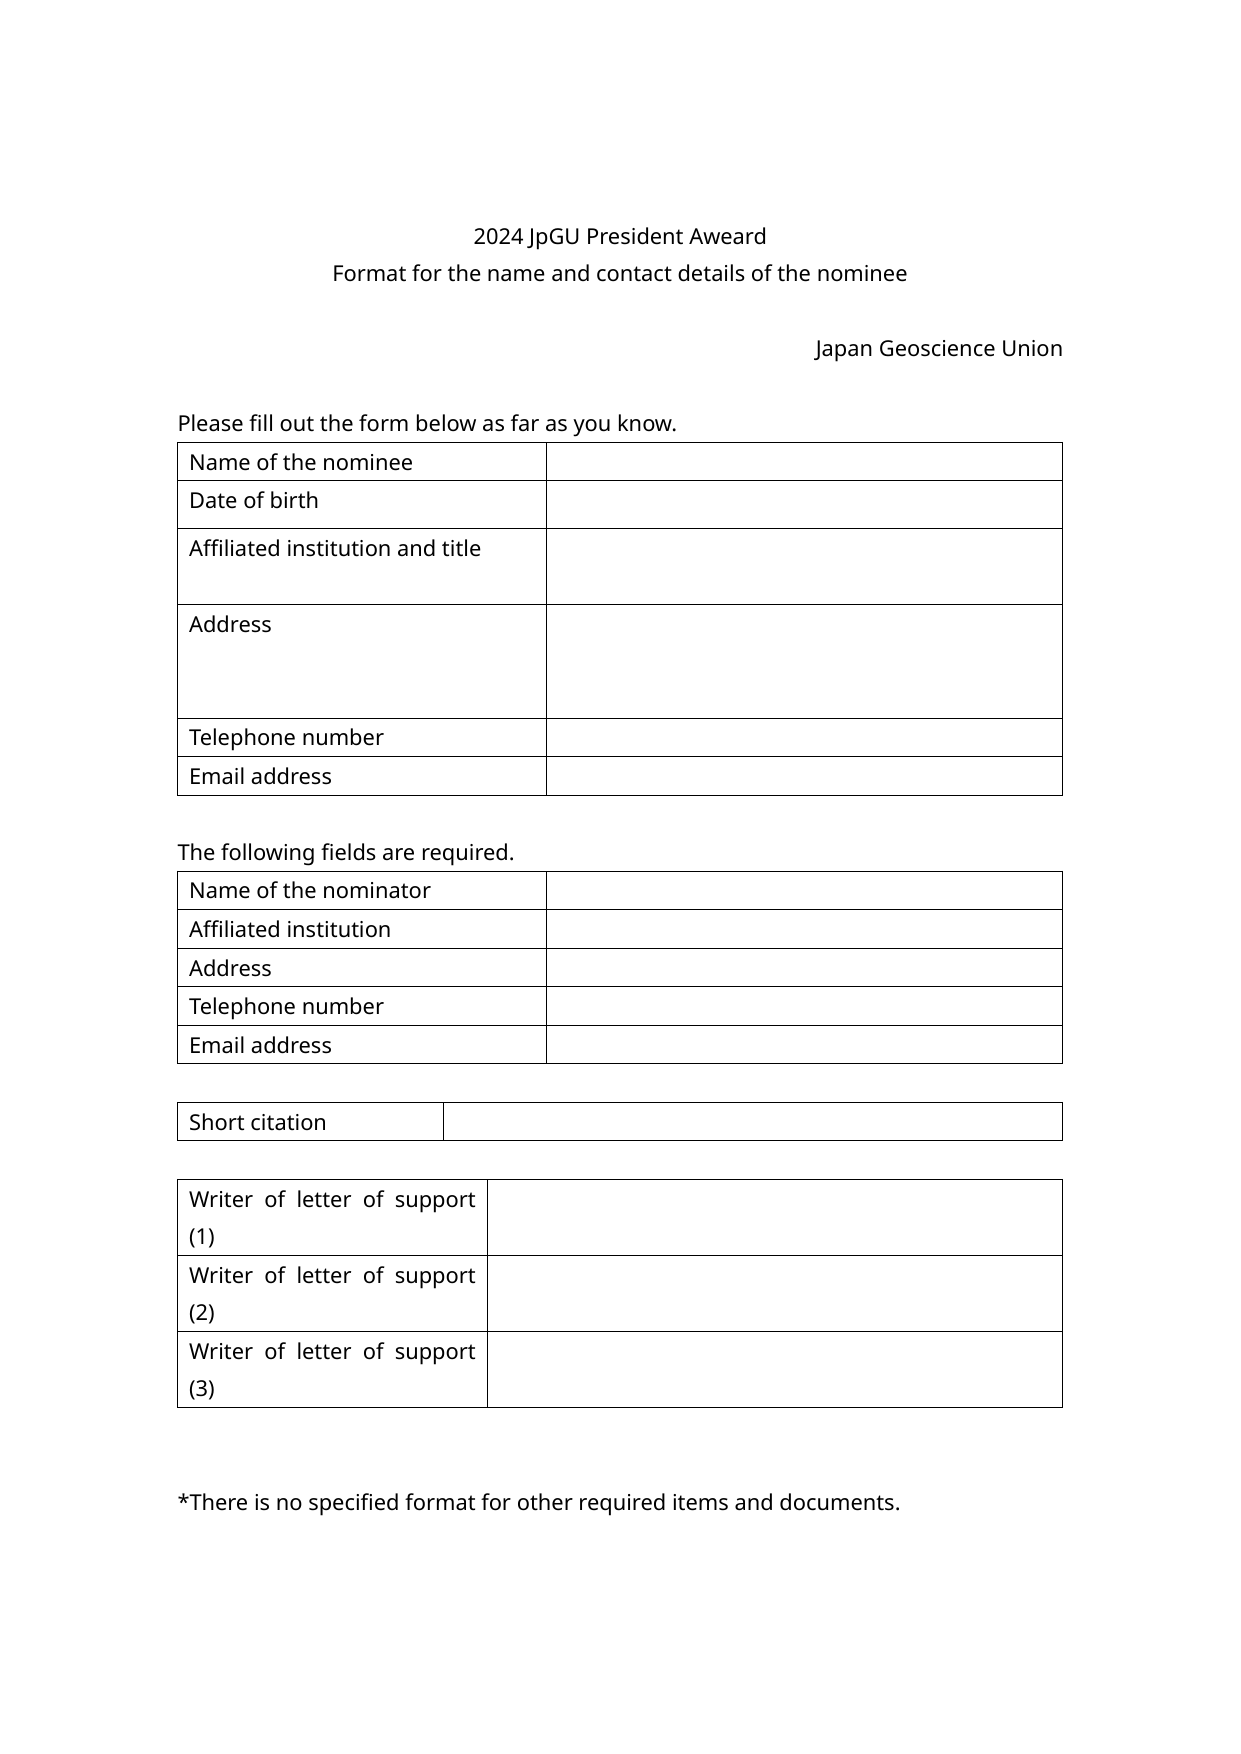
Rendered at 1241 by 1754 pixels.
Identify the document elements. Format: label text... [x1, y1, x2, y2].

table_cell Address [178, 949, 546, 986]
text Format for the name and contact details of the nominee [177, 254, 1063, 292]
text 2024 JpGU President Aweard [177, 217, 1063, 254]
table_cell Writer of letter of support (2) [178, 1256, 487, 1331]
table_cell Email address [178, 757, 546, 794]
table_cell [547, 605, 1062, 717]
table_cell [488, 1256, 1062, 1331]
table_cell Affiliated institution and title [178, 529, 546, 604]
table_header Name of the nominee [178, 443, 546, 480]
text Japan Geoscience Union [177, 329, 1063, 367]
table_cell Date of birth [178, 481, 546, 528]
table_cell [547, 910, 1062, 948]
table_cell [547, 529, 1062, 604]
table_cell [547, 757, 1062, 794]
table_cell [547, 481, 1062, 528]
table_cell [547, 949, 1062, 986]
table_cell [547, 1026, 1062, 1063]
table_header [547, 872, 1062, 909]
table_header Writer of letter of support (1) [178, 1180, 487, 1255]
table_header [547, 443, 1062, 480]
table_cell Telephone number [178, 987, 546, 1025]
table_cell Affiliated institution [178, 910, 546, 948]
table_cell [547, 719, 1062, 756]
table_cell [547, 987, 1062, 1025]
table_header [444, 1103, 1062, 1140]
table_header Name of the nominator [178, 872, 546, 909]
table_cell Writer of letter of support (3) [178, 1332, 487, 1407]
text Please fill out the form below as far as you know. [177, 404, 1063, 442]
table_cell Telephone number [178, 719, 546, 756]
text *There is no specified format for other required items and documents. [177, 1483, 1063, 1521]
table_header Short citation [178, 1103, 443, 1140]
table_cell [488, 1332, 1062, 1407]
table_cell Address [178, 605, 546, 717]
text The following fields are required. [177, 833, 1063, 871]
table_header [488, 1180, 1062, 1255]
table_cell Email address [178, 1026, 546, 1063]
